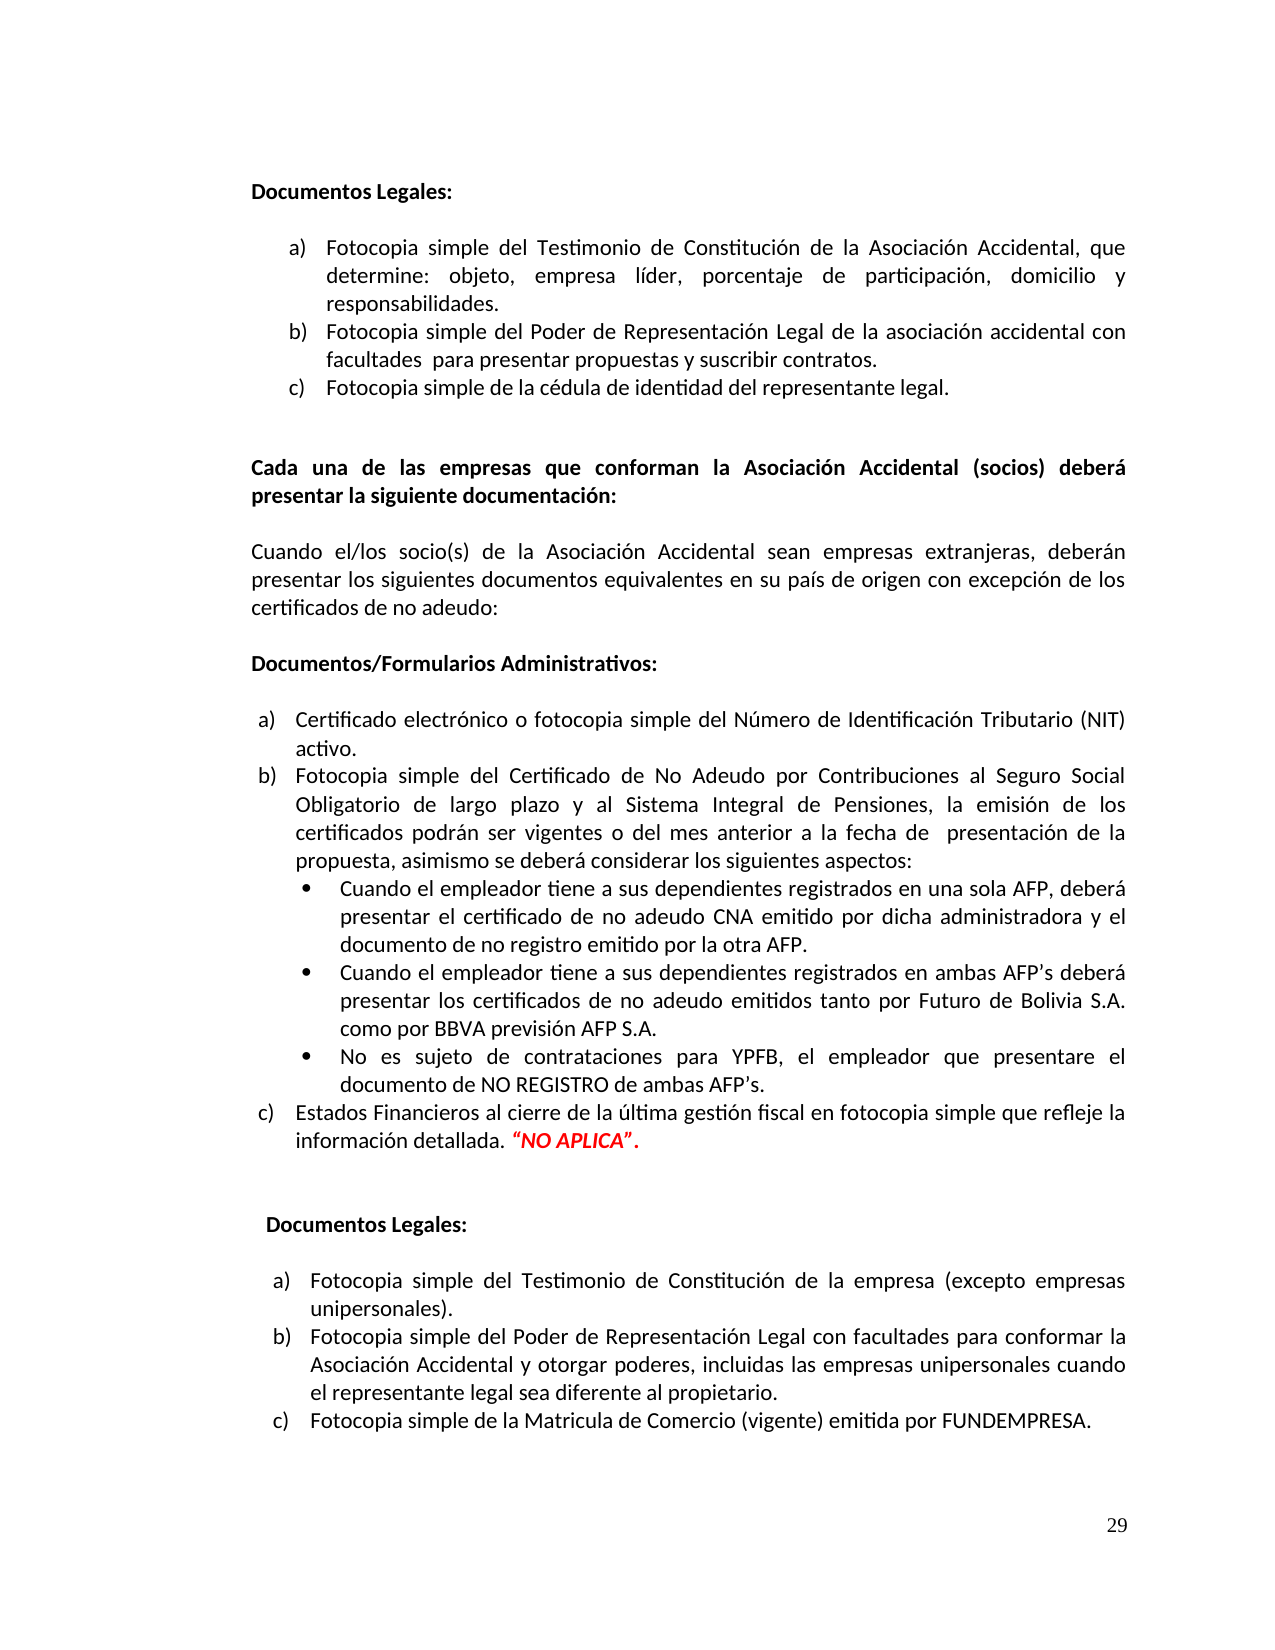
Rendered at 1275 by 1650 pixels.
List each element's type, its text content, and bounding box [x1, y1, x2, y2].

list Cuando el empleador tiene a sus dependientes registrados en ambas AFP’s deberá presentar los certificados de no adeudo emitidos tanto por Futuro de Bolivia S.A. como por BBVA previsión AFP S.A. [302, 958, 1127, 1042]
text Documentos Legales: [177, 1210, 1127, 1238]
list No es sujeto de contrataciones para YPFB, el empleador que presentare el documento de NO REGISTRO de ambas AFP’s. [302, 1042, 1127, 1098]
list Fotocopia simple de la Matricula de Comercio (vigente) emitida por FUNDEMPRESA. [273, 1406, 1127, 1434]
list Fotocopia simple del Poder de Representación Legal de la asociación accidental con facultades para presentar propuestas y suscribir contratos. [288, 317, 1127, 373]
list Fotocopia simple del Poder de Representación Legal con facultades para conformar la Asociación Accidental y otorgar poderes, incluidas las empresas unipersonales cuando el representante legal sea diferente al propietario. [273, 1322, 1127, 1406]
text Cada una de las empresas que conforman la Asociación Accidental (socios) deberá presentar la siguiente documentación: [251, 453, 1127, 509]
list Estados Financieros al cierre de la última gestión fiscal en fotocopia simple que refleje la información detallada. “NO APLICA”. [258, 1098, 1127, 1154]
text Cuando el/los socio(s) de la Asociación Accidental sean empresas extranjeras, deberán presentar los siguientes documentos equivalentes en su país de origen con excepción de los certificados de no adeudo: [251, 537, 1127, 622]
list Fotocopia simple de la cédula de identidad del representante legal. [288, 373, 1127, 401]
list Certificado electrónico o fotocopia simple del Número de Identificación Tributario (NIT) activo. [258, 706, 1127, 762]
list Fotocopia simple del Certificado de No Adeudo por Contribuciones al Seguro Social Obligatorio de largo plazo y al Sistema Integral de Pensiones, la emisión de los certificados podrán ser vigentes o del mes anterior a la fecha de presentación de la propuesta, asimismo se deberá considerar los siguientes aspectos: [258, 762, 1127, 874]
list Fotocopia simple del Testimonio de Constitución de la Asociación Accidental, que determine: objeto, empresa líder, porcentaje de participación, domicilio y responsabilidades. [288, 233, 1127, 317]
text Documentos/Formularios Administrativos: [177, 649, 1127, 678]
list Cuando el empleador tiene a sus dependientes registrados en una sola AFP, deberá presentar el certificado de no adeudo CNA emitido por dicha administradora y el documento de no registro emitido por la otra AFP. [302, 874, 1127, 958]
list Fotocopia simple del Testimonio de Constitución de la empresa (excepto empresas unipersonales). [273, 1266, 1127, 1322]
text Documentos Legales: [177, 177, 1127, 205]
